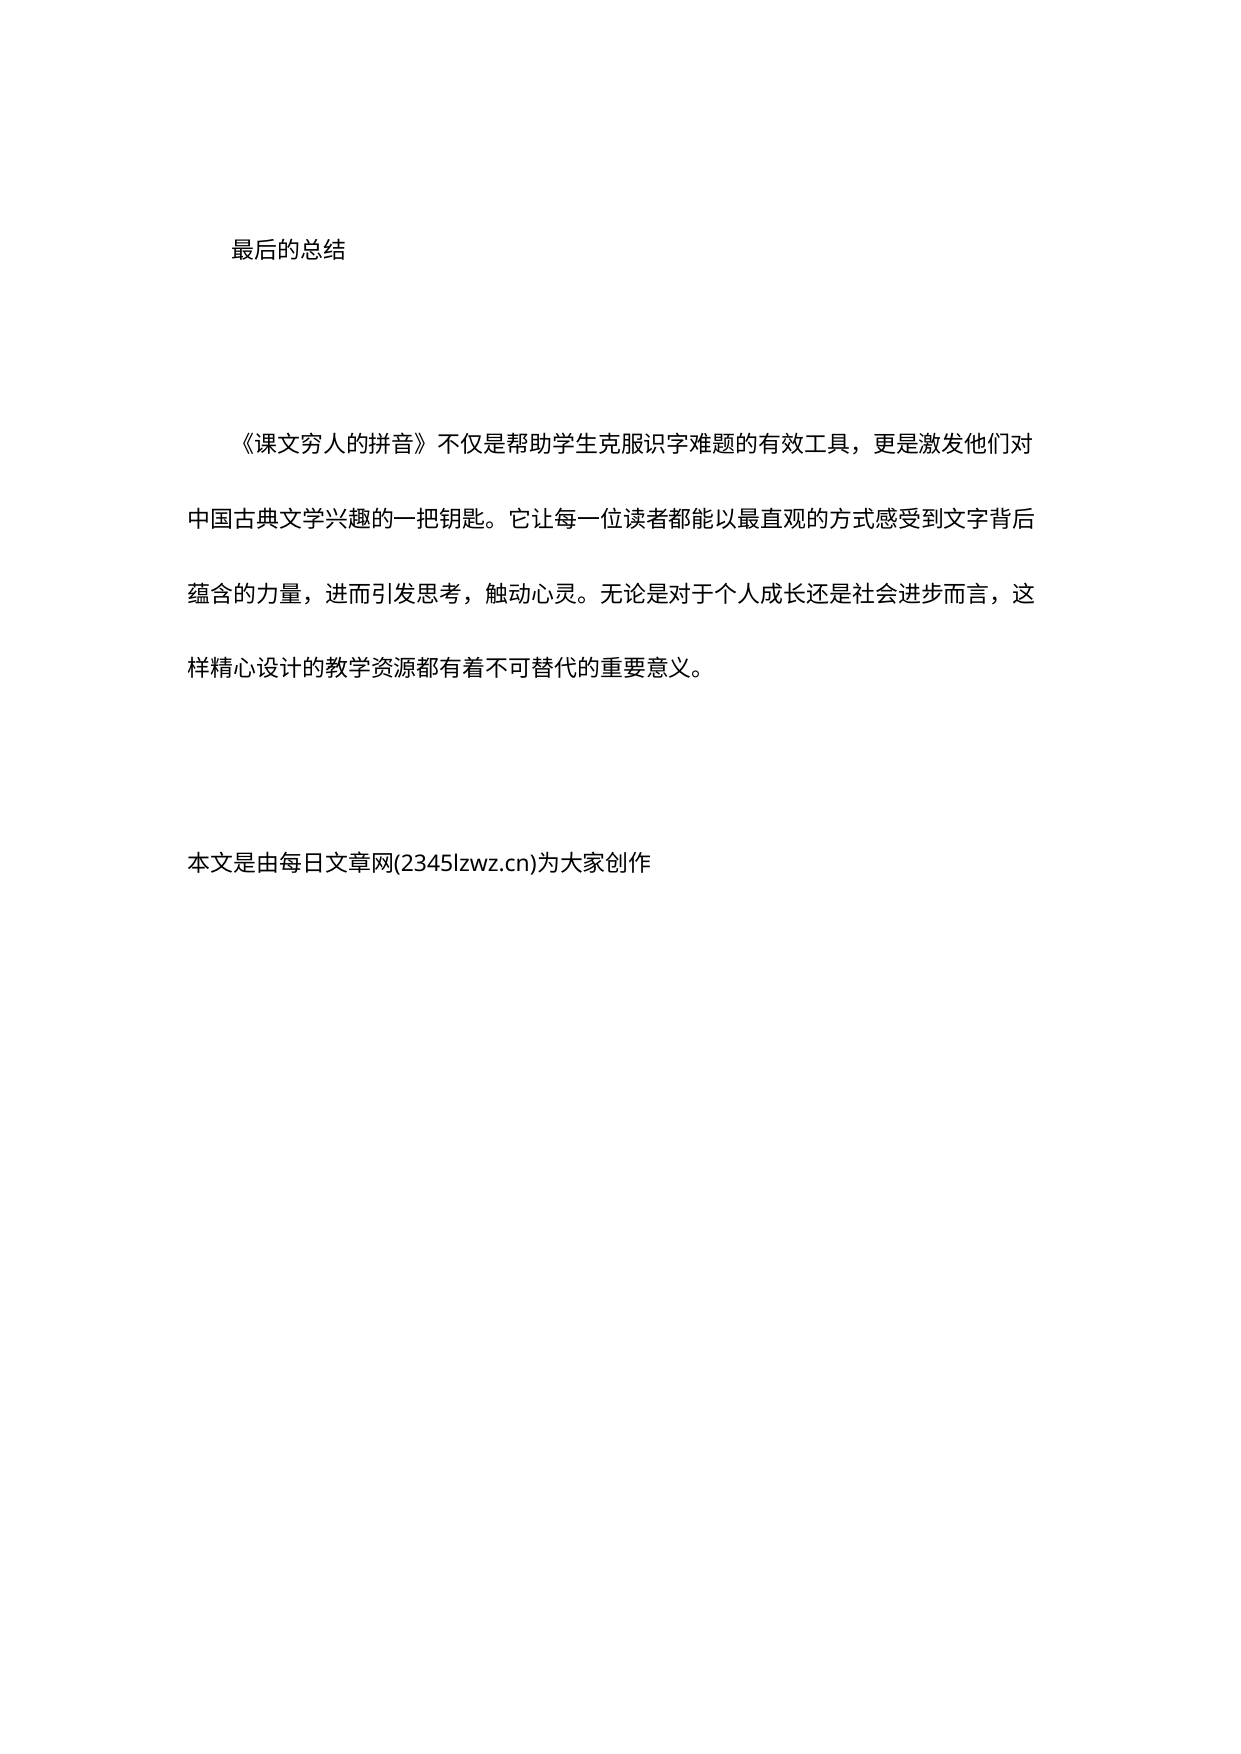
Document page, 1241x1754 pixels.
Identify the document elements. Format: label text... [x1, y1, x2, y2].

text 本文是由每日文章网(2345lzwz.cn)为大家创作 [187, 828, 1053, 893]
text 最后的总结 [187, 216, 1053, 281]
text 《课文穷人的拼音》不仅是帮助学生克服识字难题的有效工具，更是激发他们对中国古典文学兴趣的一把钥匙。它让每一位读者都能以最直观的方式感受到文字背后蕴含的力量，进而引发思考，触动心灵。无论是对于个人成长还是社会进步而言，这样精心设计的教学资源都有着不可替代的重要意义。 [187, 410, 1053, 699]
